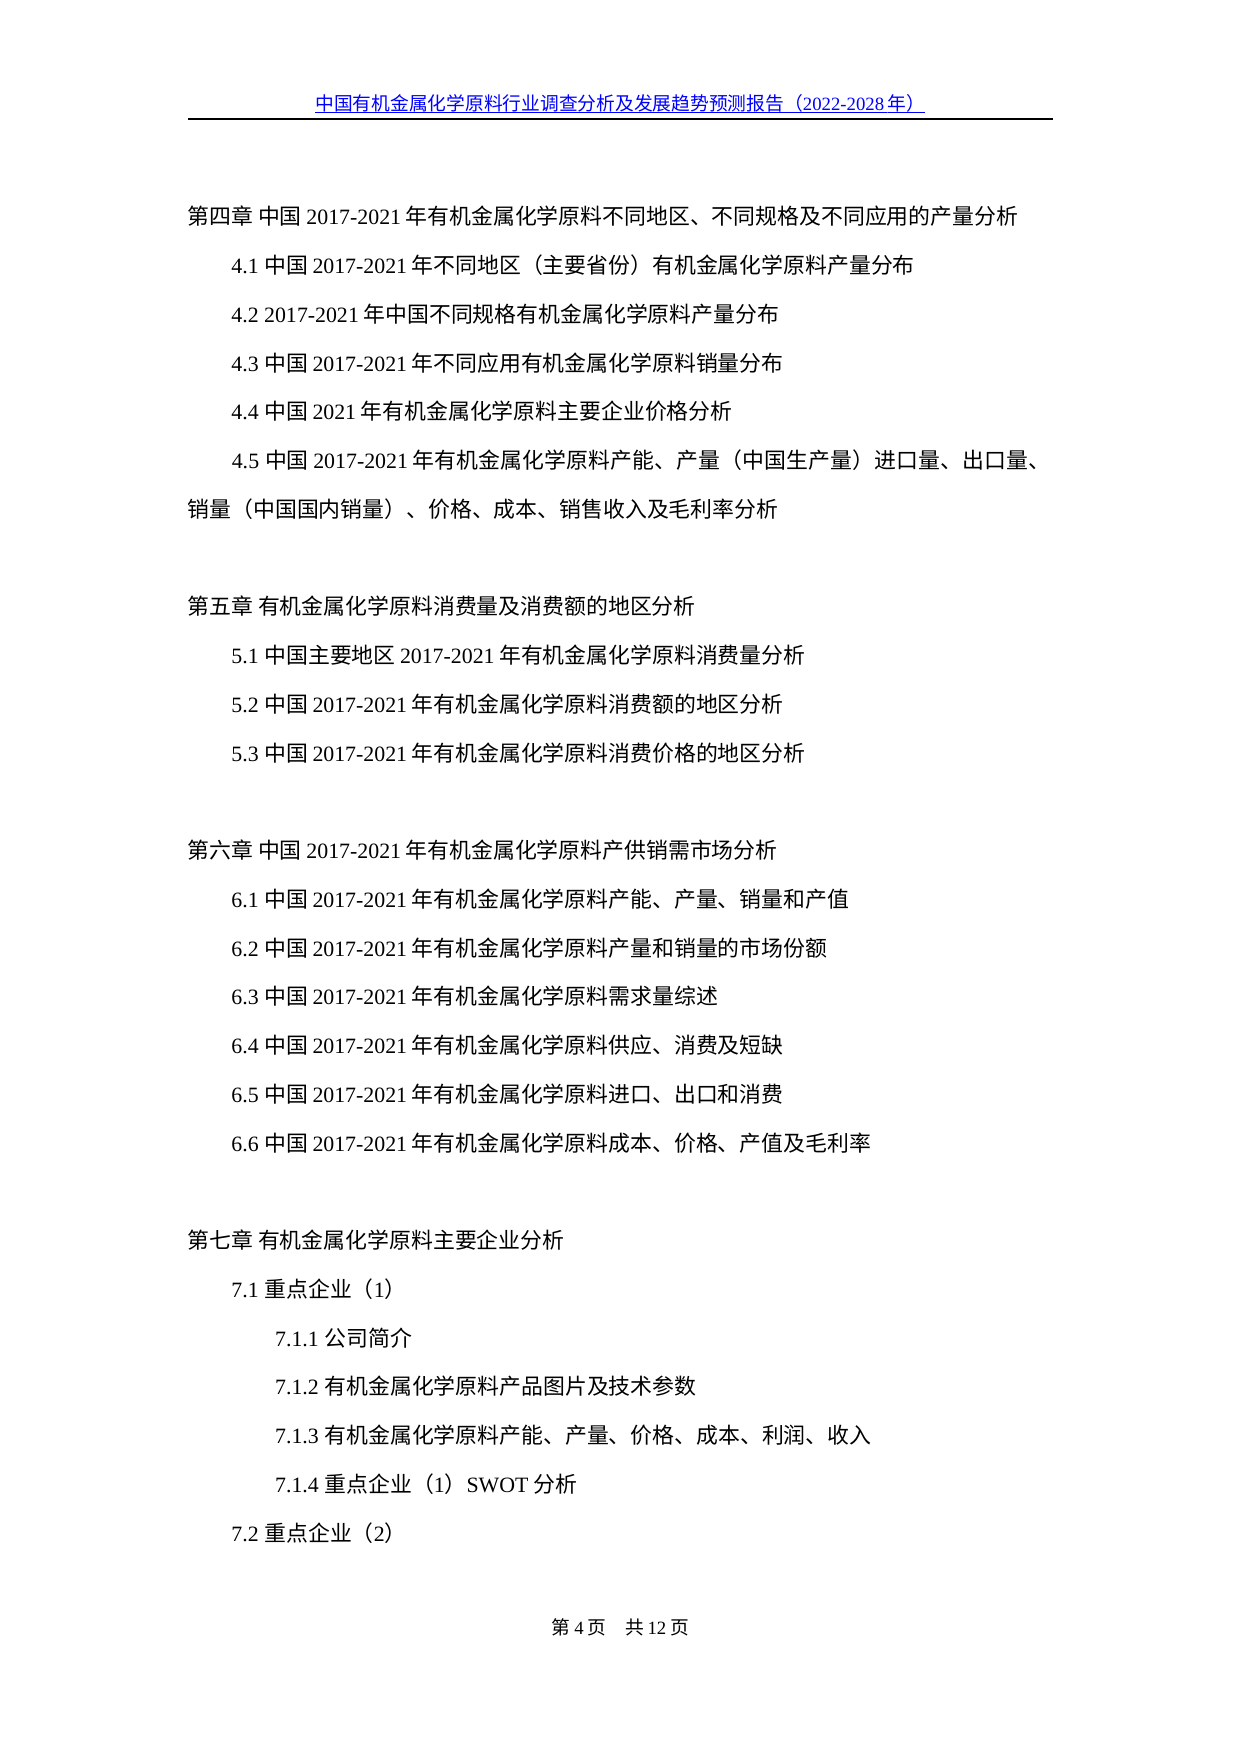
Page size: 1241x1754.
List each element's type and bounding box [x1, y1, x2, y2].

text [187, 150, 1053, 1548]
